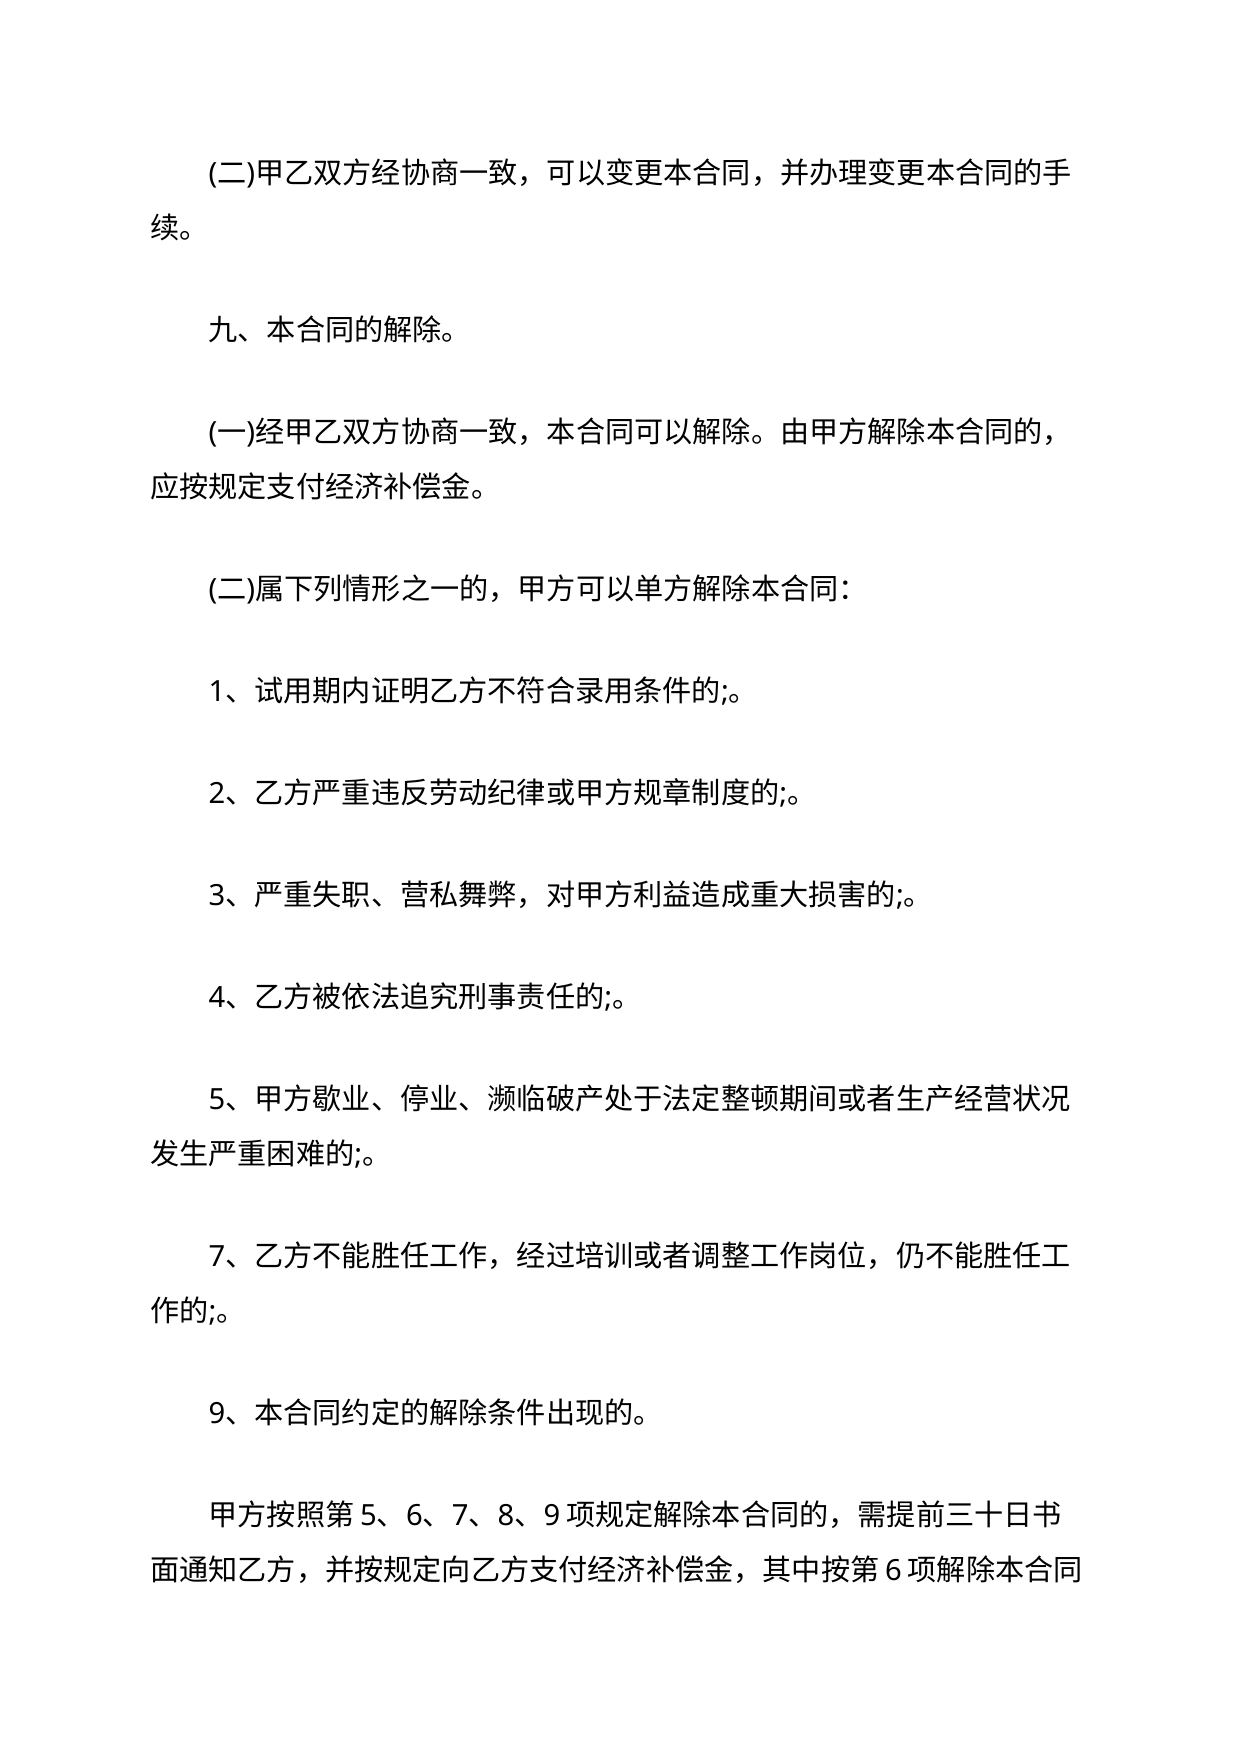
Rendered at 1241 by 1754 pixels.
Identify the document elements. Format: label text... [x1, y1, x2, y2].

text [150, 1491, 1090, 1588]
text 9、本合同约定的解除条件出现的。 [150, 1389, 1090, 1432]
text 九、本合同的解除。 [150, 307, 1090, 349]
text 3、严重失职、营私舞弊，对甲方利益造成重大损害的;。 [150, 871, 1090, 914]
text (二)属下列情形之一的，甲方可以单方解除本合同： [150, 565, 1090, 608]
text 5、甲方歇业、停业、濒临破产处于法定整顿期间或者生产经营状况发生严重困难的;。 [150, 1075, 1090, 1173]
text 7、乙方不能胜任工作，经过培训或者调整工作岗位，仍不能胜任工作的;。 [150, 1232, 1090, 1329]
text 1、试用期内证明乙方不符合录用条件的;。 [150, 667, 1090, 710]
text (二)甲乙双方经协商一致，可以变更本合同，并办理变更本合同的手续。 [150, 150, 1090, 247]
text 4、乙方被依法追究刑事责任的;。 [150, 973, 1090, 1016]
text 2、乙方严重违反劳动纪律或甲方规章制度的;。 [150, 769, 1090, 812]
text (一)经甲乙双方协商一致，本合同可以解除。由甲方解除本合同的，应按规定支付经济补偿金。 [150, 408, 1090, 506]
